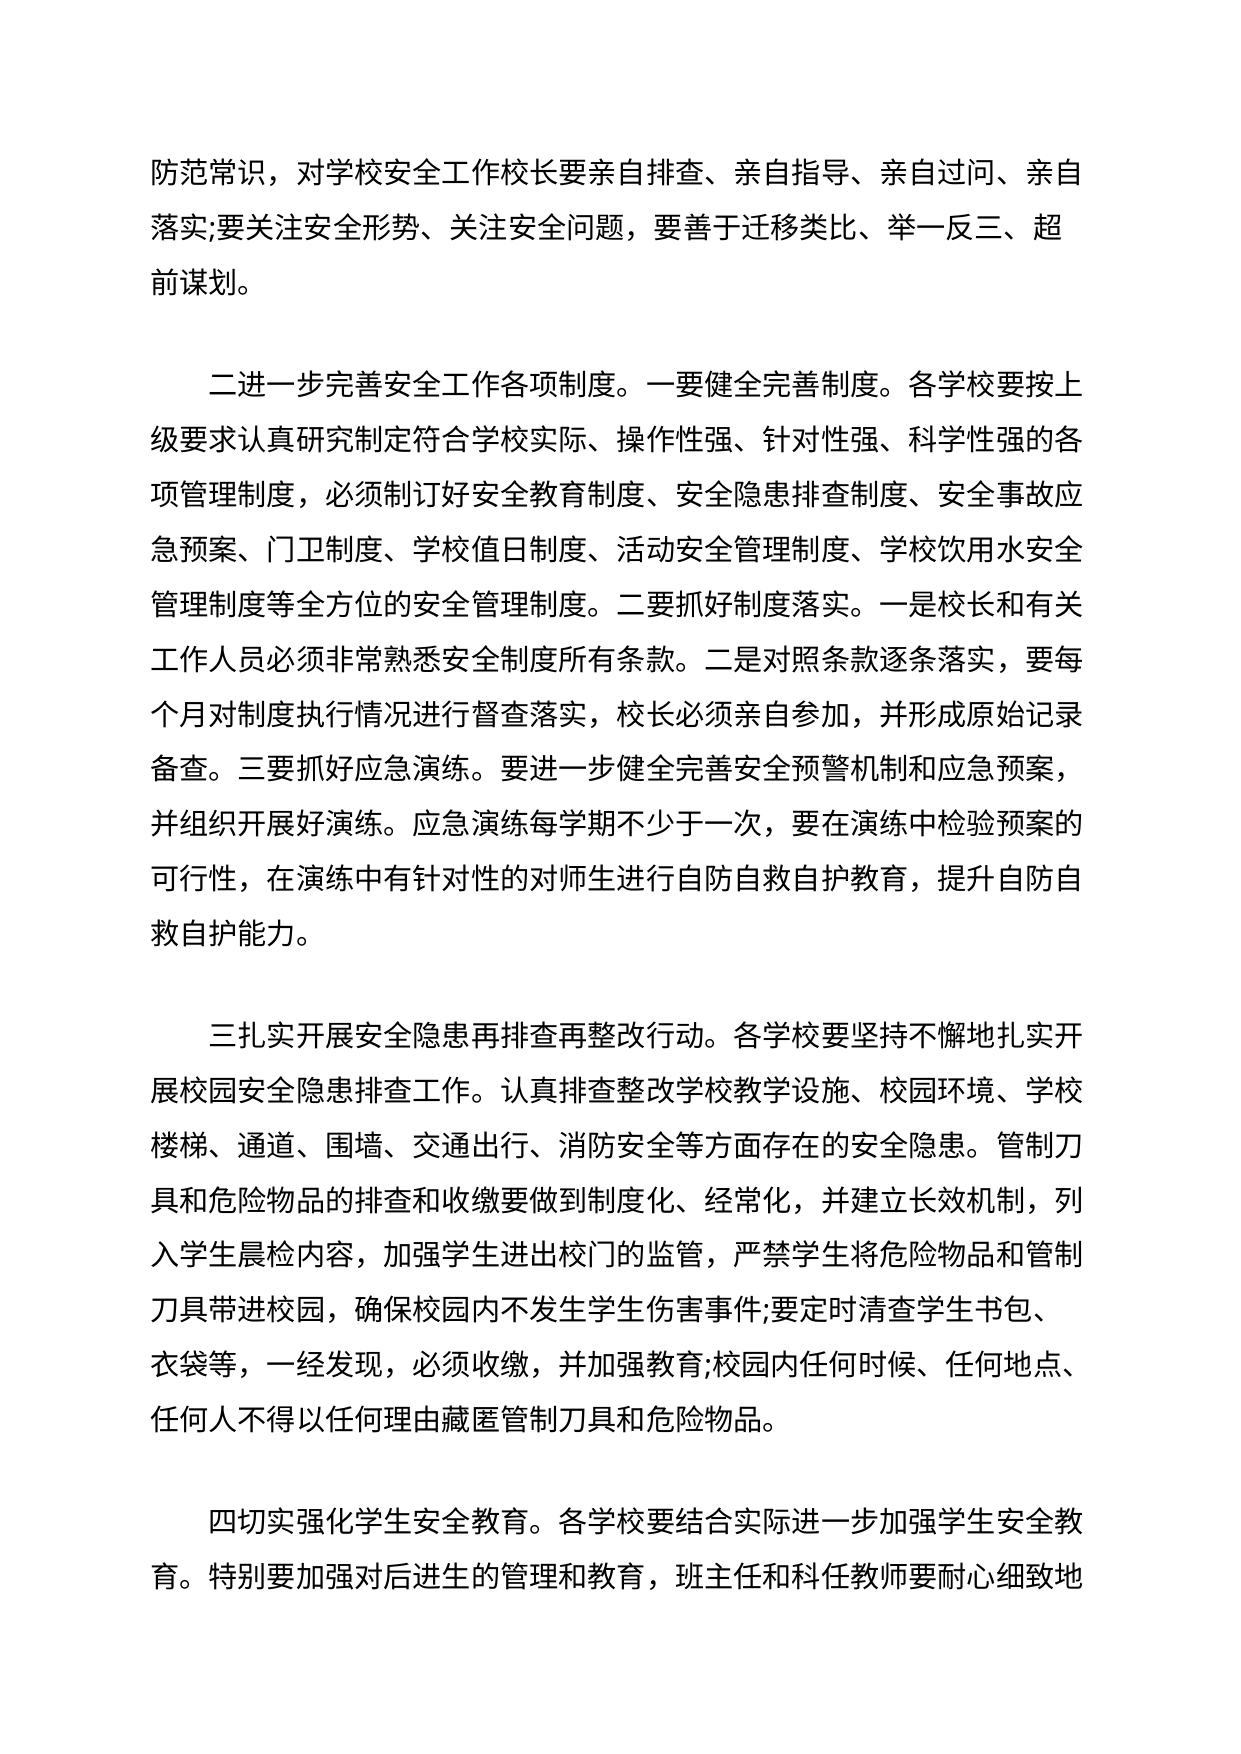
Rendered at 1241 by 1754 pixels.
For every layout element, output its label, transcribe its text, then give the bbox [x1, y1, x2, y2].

text 二进一步完善安全工作各项制度。一要健全完善制度。各学校要按上级要求认真研究制定符合学校实际、操作性强、针对性强、科学性强的各项管理制度，必须制订好安全教育制度、安全隐患排查制度、安全事故应急预案、门卫制度、学校值日制度、活动安全管理制度、学校饮用水安全管理制度等全方位的安全管理制度。二要抓好制度落实。一是校长和有关工作人员必须非常熟悉安全制度所有条款。二是对照条款逐条落实，要每个月对制度执行情况进行督查落实，校长必须亲自参加，并形成原始记录备查。三要抓好应急演练。要进一步健全完善安全预警机制和应急预案，并组织开展好演练。应急演练每学期不少于一次，要在演练中检验预案的可行性，在演练中有针对性的对师生进行自防自救自护教育，提升自防自救自护能力。 [150, 362, 1090, 953]
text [150, 1499, 1090, 1596]
text 三扎实开展安全隐患再排查再整改行动。各学校要坚持不懈地扎实开展校园安全隐患排查工作。认真排查整改学校教学设施、校园环境、学校楼梯、通道、围墙、交通出行、消防安全等方面存在的安全隐患。管制刀具和危险物品的排查和收缴要做到制度化、经常化，并建立长效机制，列入学生晨检内容，加强学生进出校门的监管，严禁学生将危险物品和管制刀具带进校园，确保校园内不发生学生伤害事件;要定时清查学生书包、衣袋等，一经发现，必须收缴，并加强教育;校园内任何时候、任何地点、任何人不得以任何理由藏匿管制刀具和危险物品。 [150, 1012, 1090, 1439]
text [150, 150, 1090, 302]
